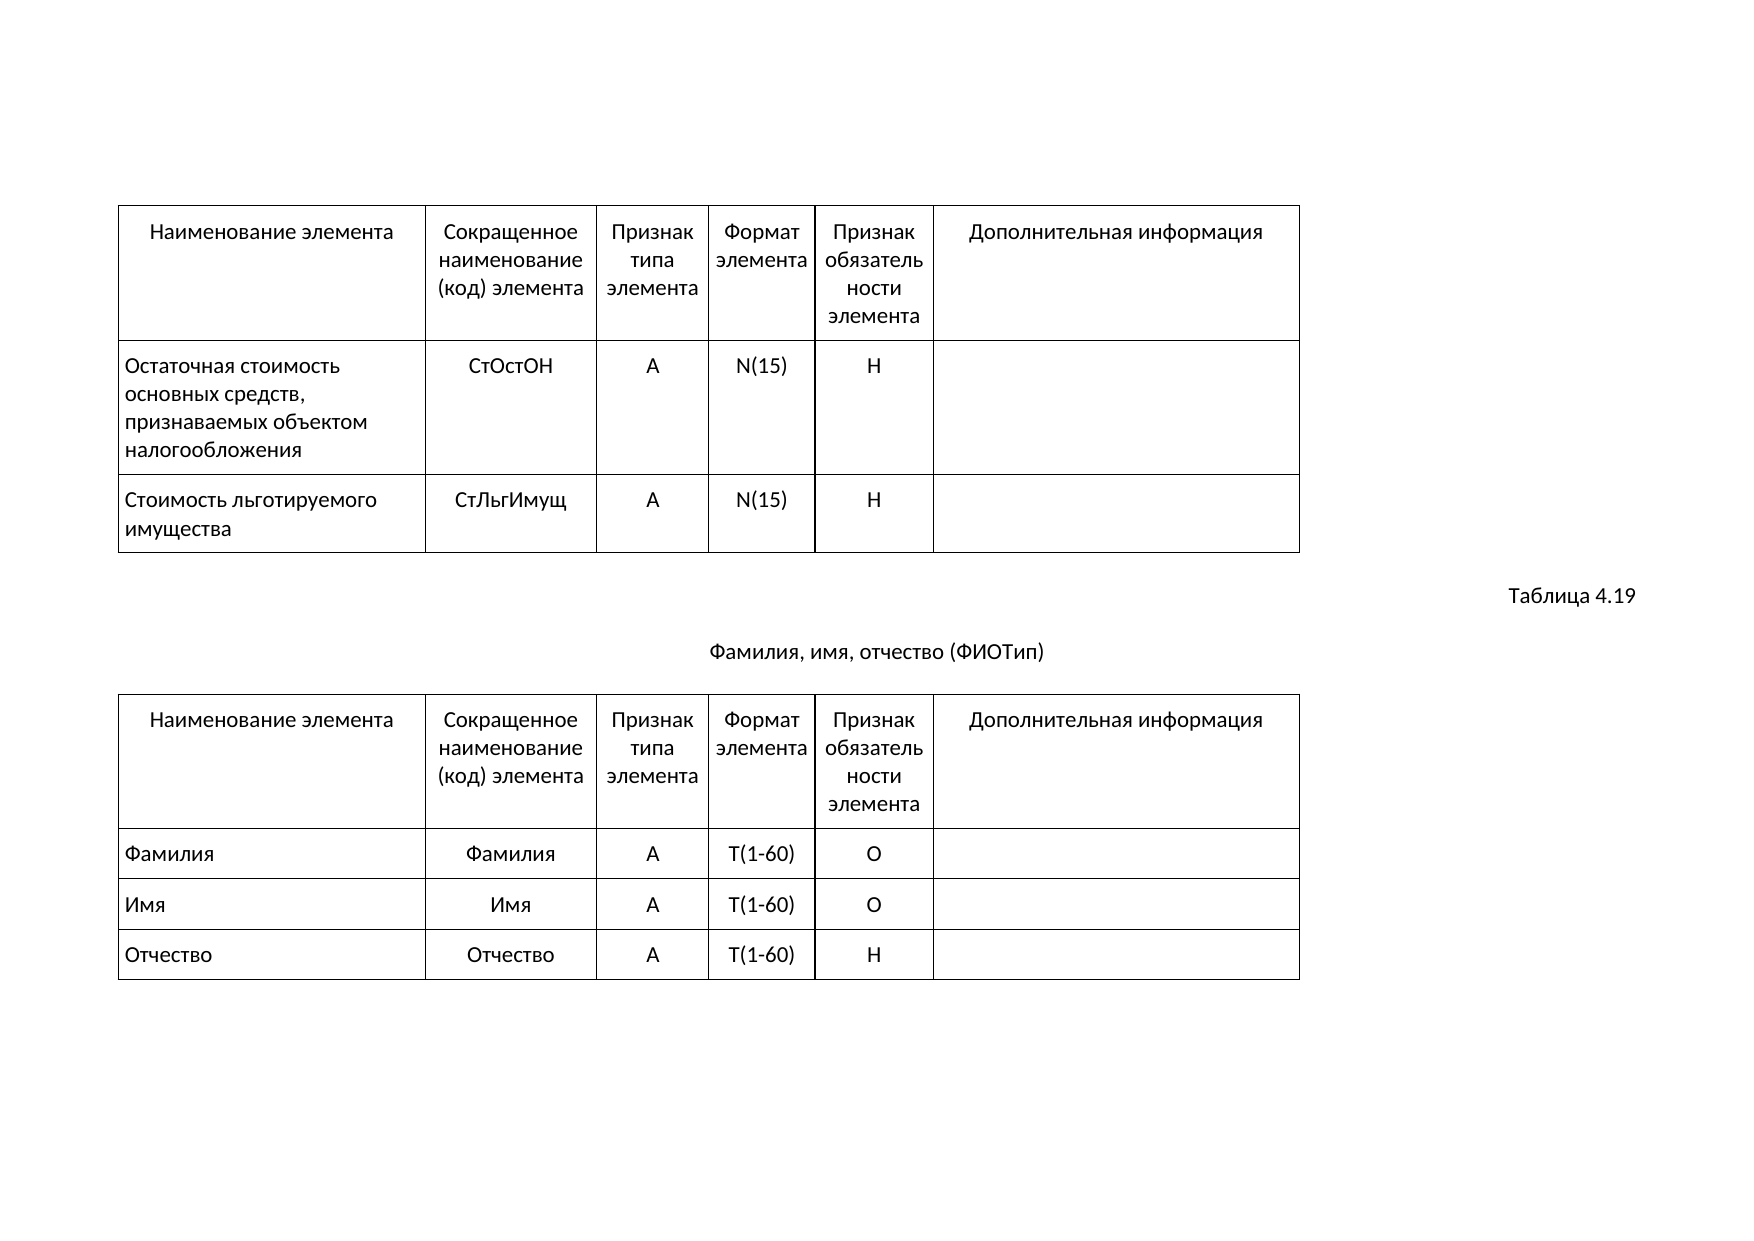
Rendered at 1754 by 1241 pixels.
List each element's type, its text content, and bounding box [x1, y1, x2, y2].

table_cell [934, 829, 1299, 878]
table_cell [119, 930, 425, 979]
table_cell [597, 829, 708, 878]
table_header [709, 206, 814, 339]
text Фамилия, имя, отчество (ФИОТип) [118, 637, 1636, 665]
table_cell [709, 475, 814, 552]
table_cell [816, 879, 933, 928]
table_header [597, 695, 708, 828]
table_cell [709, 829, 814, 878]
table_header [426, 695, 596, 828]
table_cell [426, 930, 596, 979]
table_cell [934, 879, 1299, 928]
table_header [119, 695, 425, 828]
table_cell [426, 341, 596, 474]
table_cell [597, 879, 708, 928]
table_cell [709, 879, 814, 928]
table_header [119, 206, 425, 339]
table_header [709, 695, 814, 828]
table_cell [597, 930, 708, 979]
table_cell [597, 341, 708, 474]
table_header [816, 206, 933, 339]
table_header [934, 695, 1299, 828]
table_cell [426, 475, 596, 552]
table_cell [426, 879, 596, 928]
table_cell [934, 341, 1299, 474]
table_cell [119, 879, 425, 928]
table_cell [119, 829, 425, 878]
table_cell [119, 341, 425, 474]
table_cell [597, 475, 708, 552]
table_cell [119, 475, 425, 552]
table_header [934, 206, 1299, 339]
text Таблица 4.19 [118, 581, 1636, 609]
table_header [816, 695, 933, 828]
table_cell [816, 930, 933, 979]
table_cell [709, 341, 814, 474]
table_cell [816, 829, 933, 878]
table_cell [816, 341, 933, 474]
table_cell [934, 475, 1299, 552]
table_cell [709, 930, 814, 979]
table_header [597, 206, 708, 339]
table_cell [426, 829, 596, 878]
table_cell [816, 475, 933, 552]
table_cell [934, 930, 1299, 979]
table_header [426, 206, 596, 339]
